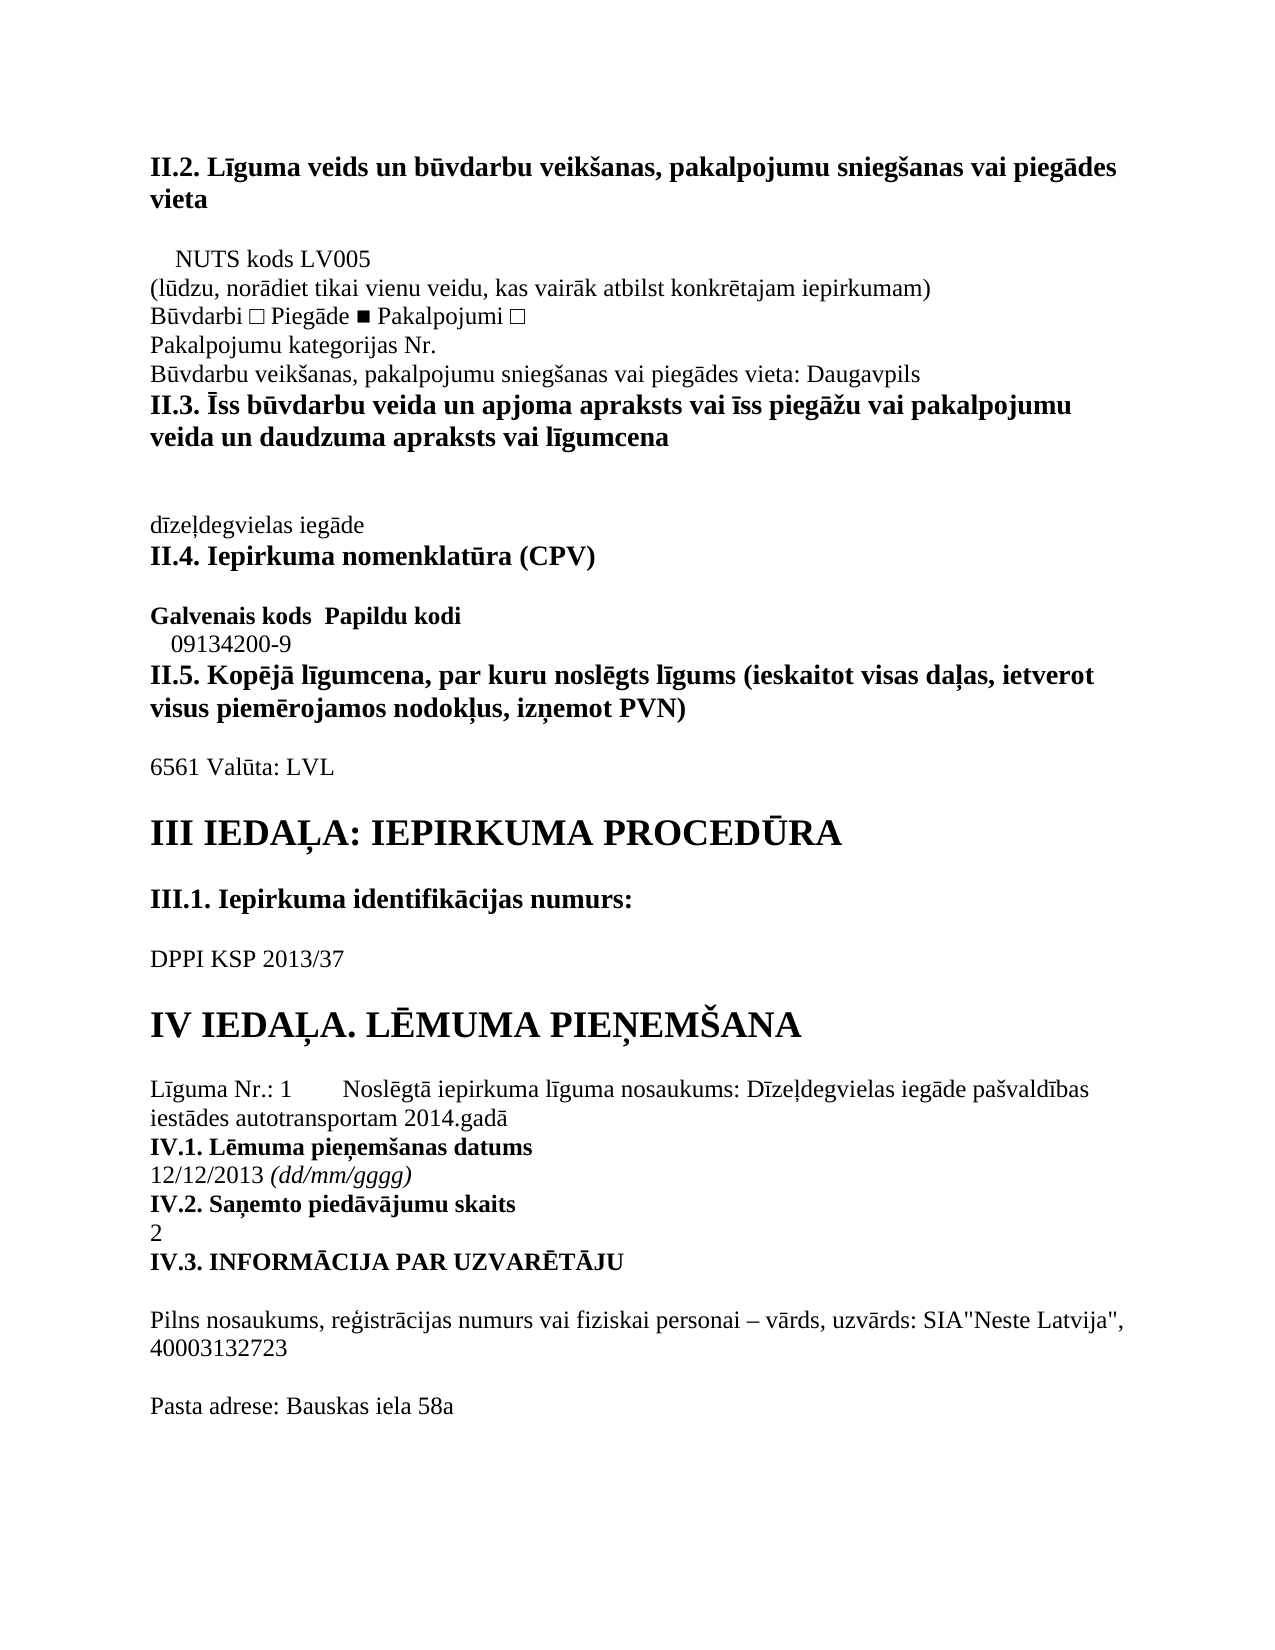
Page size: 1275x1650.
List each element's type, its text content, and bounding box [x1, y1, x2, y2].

table_cell Būvdarbu veikšanas, pakalpojumu sniegšanas vai piegādes vieta: Daugavpils [150, 359, 1125, 388]
table_cell II.4. Iepirkuma nomenklatūra (CPV) [150, 539, 1125, 658]
table_header Līguma Nr.: 1 Noslēgtā iepirkuma līguma nosaukums: Dīzeļdegvielas iegāde pašvaldības iestādes autotransportam 2014.gadā [150, 1074, 1125, 1132]
table_cell IV.2. Saņemto piedāvājumu skaits 2 [150, 1189, 1125, 1247]
table_cell Būvdarbi □ Piegāde ■ Pakalpojumi □ [150, 301, 1125, 330]
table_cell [150, 1247, 1125, 1449]
table_header II.2. Līguma veids un būvdarbu veikšanas, pakalpojumu sniegšanas vai piegādes vieta NUTS kods LV005 [150, 150, 1125, 273]
text III IEDAĻA: IEPIRKUMA PROCEDŪRA [150, 810, 1125, 853]
text DPPI KSP 2013/37 [150, 944, 1125, 973]
table_cell (lūdzu, norādiet tikai vienu veidu, kas vairāk atbilst konkrētajam iepirkumam) [150, 273, 1125, 301]
text III.1. Iepirkuma identifikācijas numurs: [150, 882, 1125, 915]
table_cell Pakalpojumu kategorijas Nr. [150, 330, 1125, 359]
table_cell IV.1. Lēmuma pieņemšanas datums 12/12/2013 (dd/mm/gggg) [150, 1132, 1125, 1189]
text IV IEDAĻA. LĒMUMA PIEŅEMŠANA [150, 1002, 1125, 1045]
table_cell II.5. Kopējā līgumcena, par kuru noslēgts līgums (ieskaitot visas daļas, ietverot visus piemērojamos nodokļus, izņemot PVN) 6561 Valūta: LVL [150, 658, 1125, 781]
table_cell II.3. Īss būvdarbu veida un apjoma apraksts vai īss piegāžu vai pakalpojumu veida un daudzuma apraksts vai līgumcena dīzeļdegvielas iegāde [150, 388, 1125, 539]
